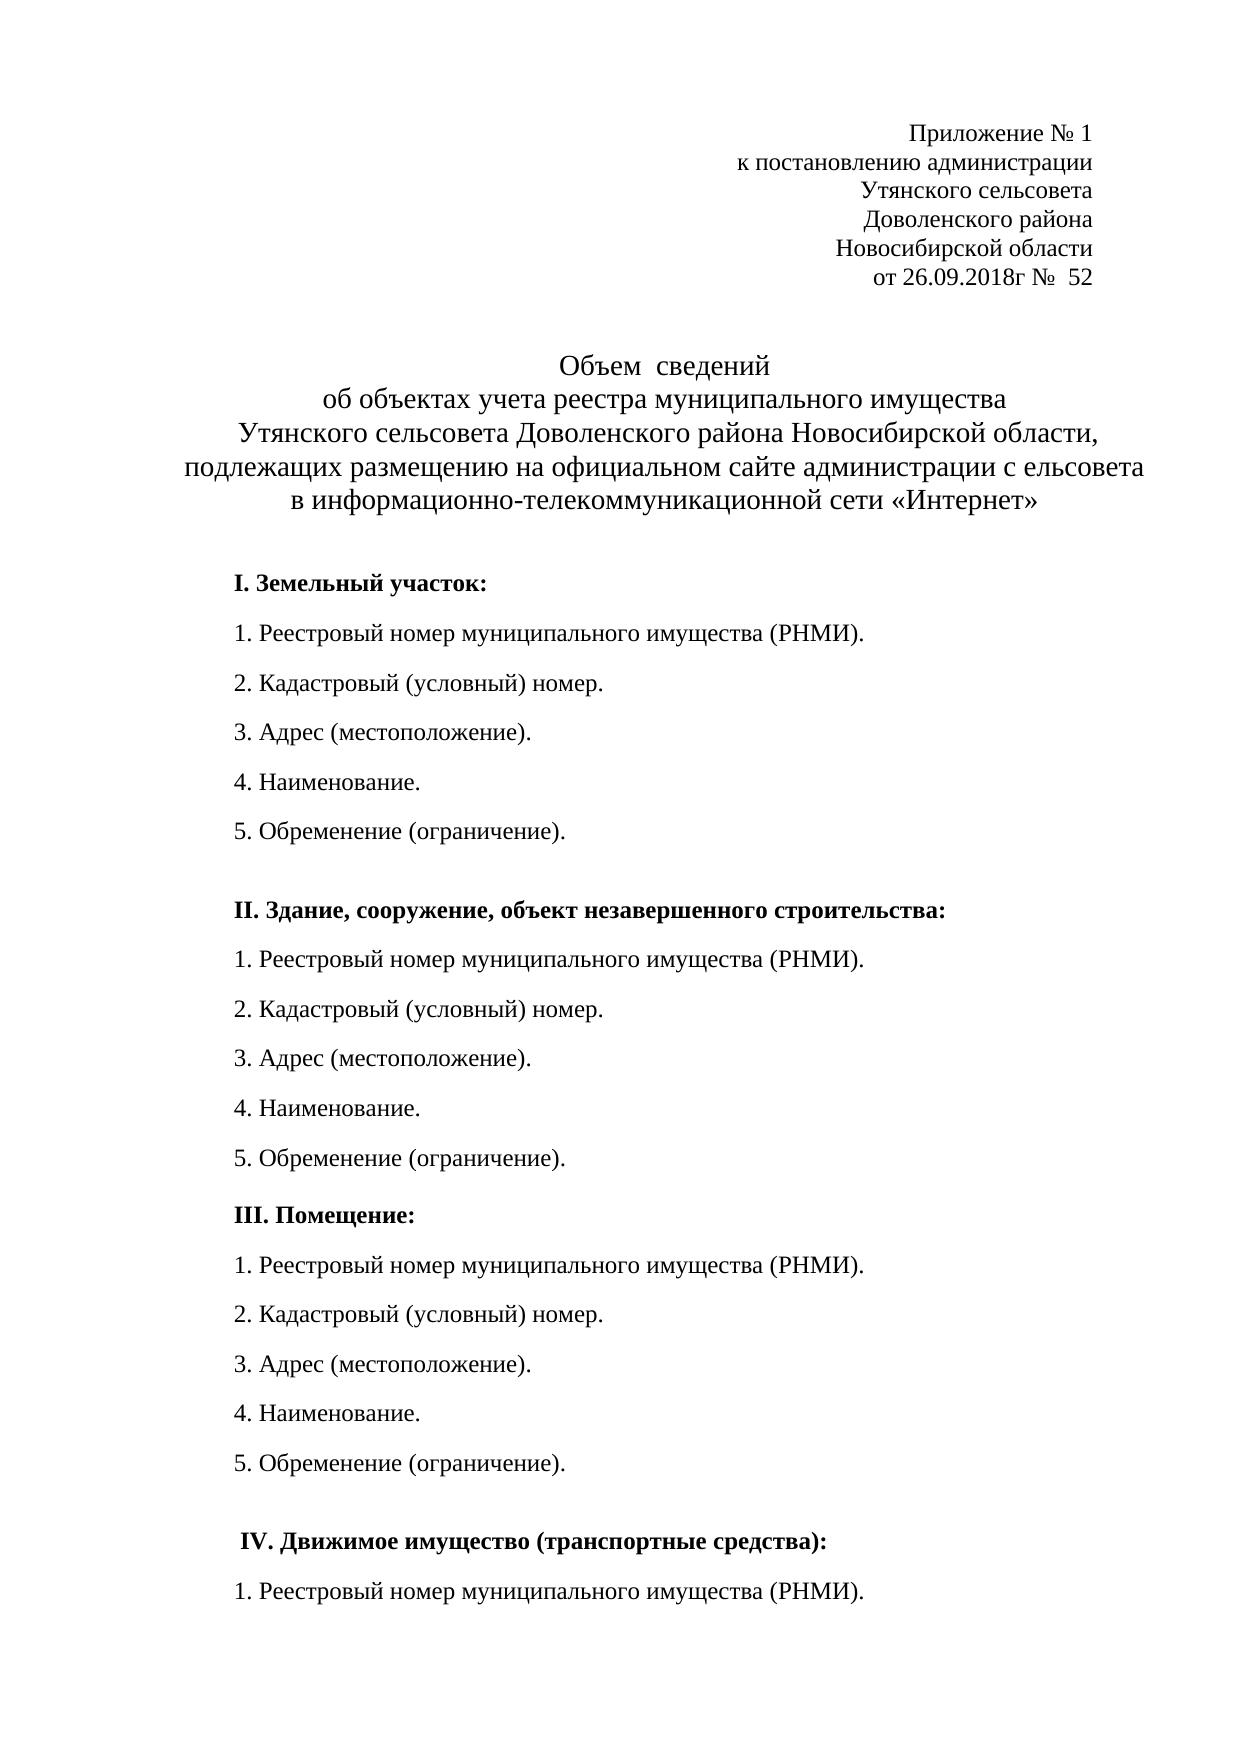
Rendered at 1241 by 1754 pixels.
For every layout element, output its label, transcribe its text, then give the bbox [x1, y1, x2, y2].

title Объем сведений [177, 348, 1152, 382]
text Утянского сельсовета [148, 176, 1093, 204]
text 2. Кадастровый (условный) номер. [177, 994, 1152, 1023]
text 4. Наименование. [177, 1093, 1152, 1122]
title Утянского сельсовета Доволенского района Новосибирской области, [177, 415, 1152, 449]
text III. Помещение: [177, 1200, 1152, 1229]
text 1. Реестровый номер муниципального имущества (РНМИ). [177, 1250, 1152, 1278]
text к постановлению администрации [148, 147, 1093, 176]
text IV. Движимое имущество (транспортные средства): [177, 1526, 1152, 1555]
text I. Земельный участок: [177, 568, 1152, 597]
title в информационно-телекоммуникационной сети «Интернет» [177, 482, 1152, 516]
text 3. Адрес (местоположение). [177, 717, 1152, 746]
text 1. Реестровый номер муниципального имущества (РНМИ). [177, 618, 1152, 647]
text 2. Кадастровый (условный) номер. [177, 668, 1152, 696]
title об объектах учета реестра муниципального имущества [177, 382, 1152, 415]
text 2. Кадастровый (условный) номер. [177, 1299, 1152, 1328]
text 4. Наименование. [177, 767, 1152, 796]
text 3. Адрес (местоположение). [177, 1043, 1152, 1072]
text 5. Обременение (ограничение). [177, 1143, 1152, 1171]
text 4. Наименование. [177, 1398, 1152, 1427]
text от 26.09.2018г № 52 [148, 262, 1093, 291]
text II. Здание, сооружение, объект незавершенного строительства: [177, 895, 1152, 923]
text 1. Реестровый номер муниципального имущества (РНМИ). [177, 944, 1152, 973]
title подлежащих размещению на официальном сайте администрации с ельсовета [177, 449, 1152, 482]
text Новосибирской области [148, 233, 1093, 262]
text 3. Адрес (местоположение). [177, 1349, 1152, 1378]
text Приложение № 1 [177, 118, 1093, 147]
text 5. Обременение (ограничение). [177, 816, 1152, 845]
text Доволенского района [148, 204, 1093, 233]
text 5. Обременение (ограничение). [177, 1448, 1152, 1477]
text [177, 1576, 1152, 1605]
